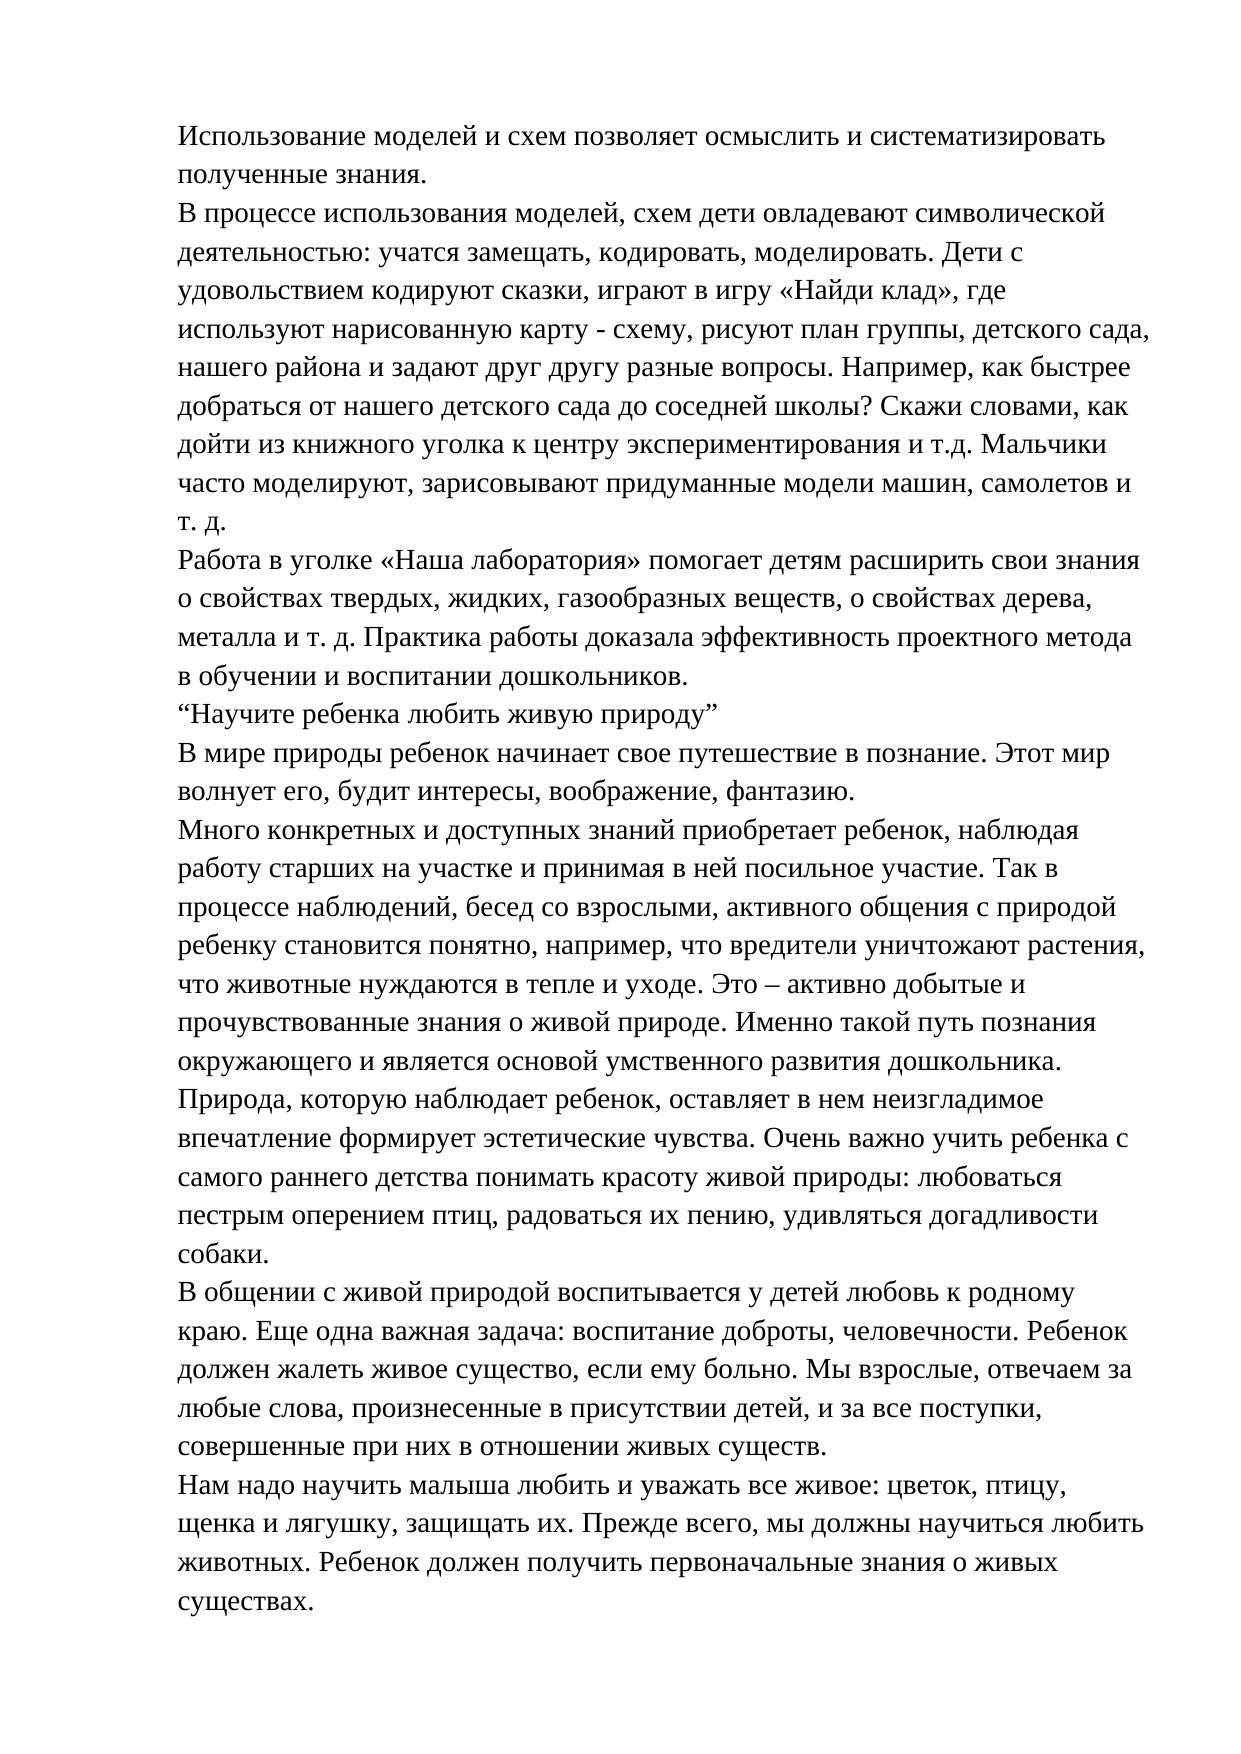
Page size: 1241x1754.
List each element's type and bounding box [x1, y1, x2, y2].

text [177, 118, 1152, 1616]
